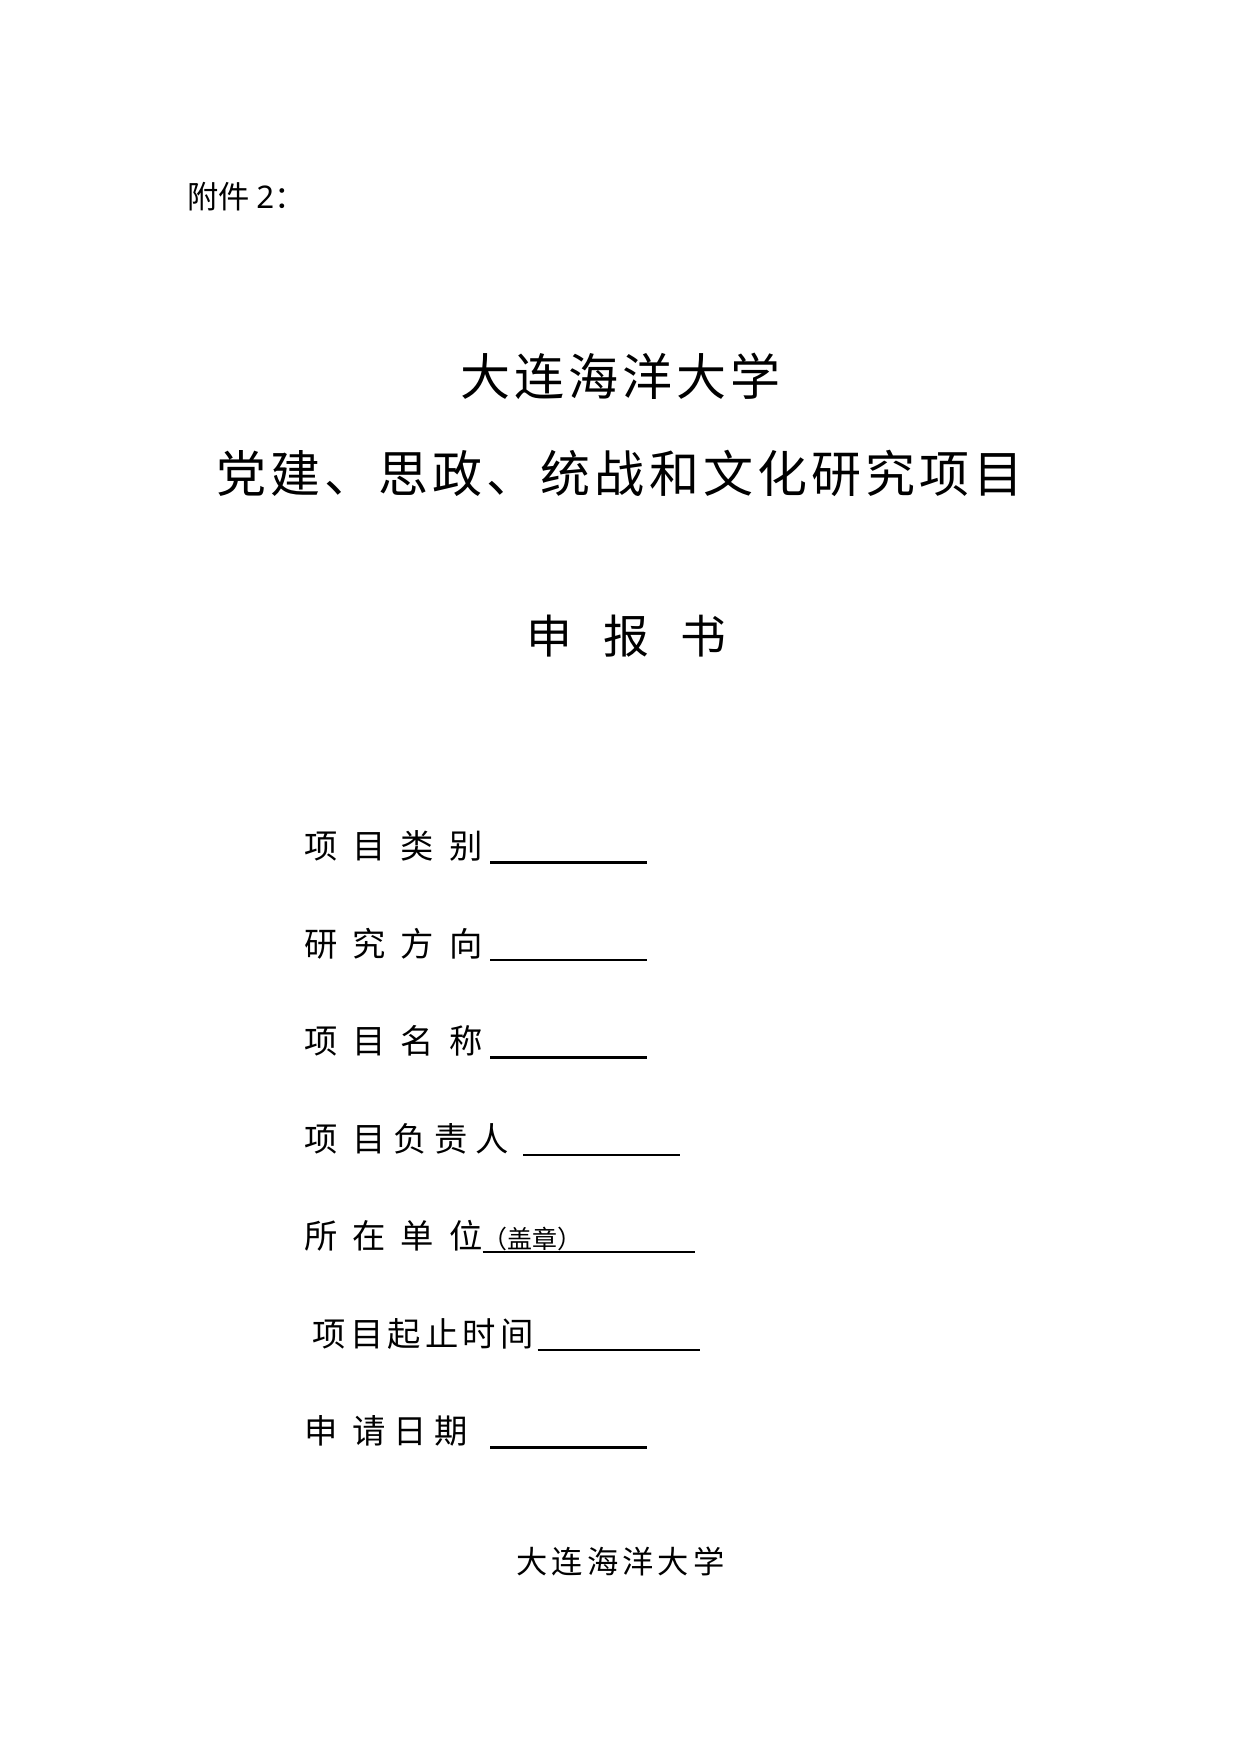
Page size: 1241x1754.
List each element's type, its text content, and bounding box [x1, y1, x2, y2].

text 大连海洋大学 [187, 324, 1053, 422]
text 党建、思政、统战和文化研究项目 [187, 422, 1053, 519]
text 申 请 日 期 [187, 1397, 1053, 1462]
text 申 报 书 [187, 584, 1053, 682]
text 研 究 方 向 [187, 909, 1053, 974]
text 所 在 单 位（盖章） [187, 1202, 1053, 1267]
text 附件2： [187, 162, 1053, 227]
text 大连海洋大学 [187, 1527, 1053, 1592]
text 项 目 类 别 [187, 812, 1053, 877]
text 项 目 名 称 [187, 1007, 1053, 1072]
text 项 目 负 责 人 [187, 1104, 1053, 1169]
text 项目起止时间 [187, 1299, 1053, 1364]
